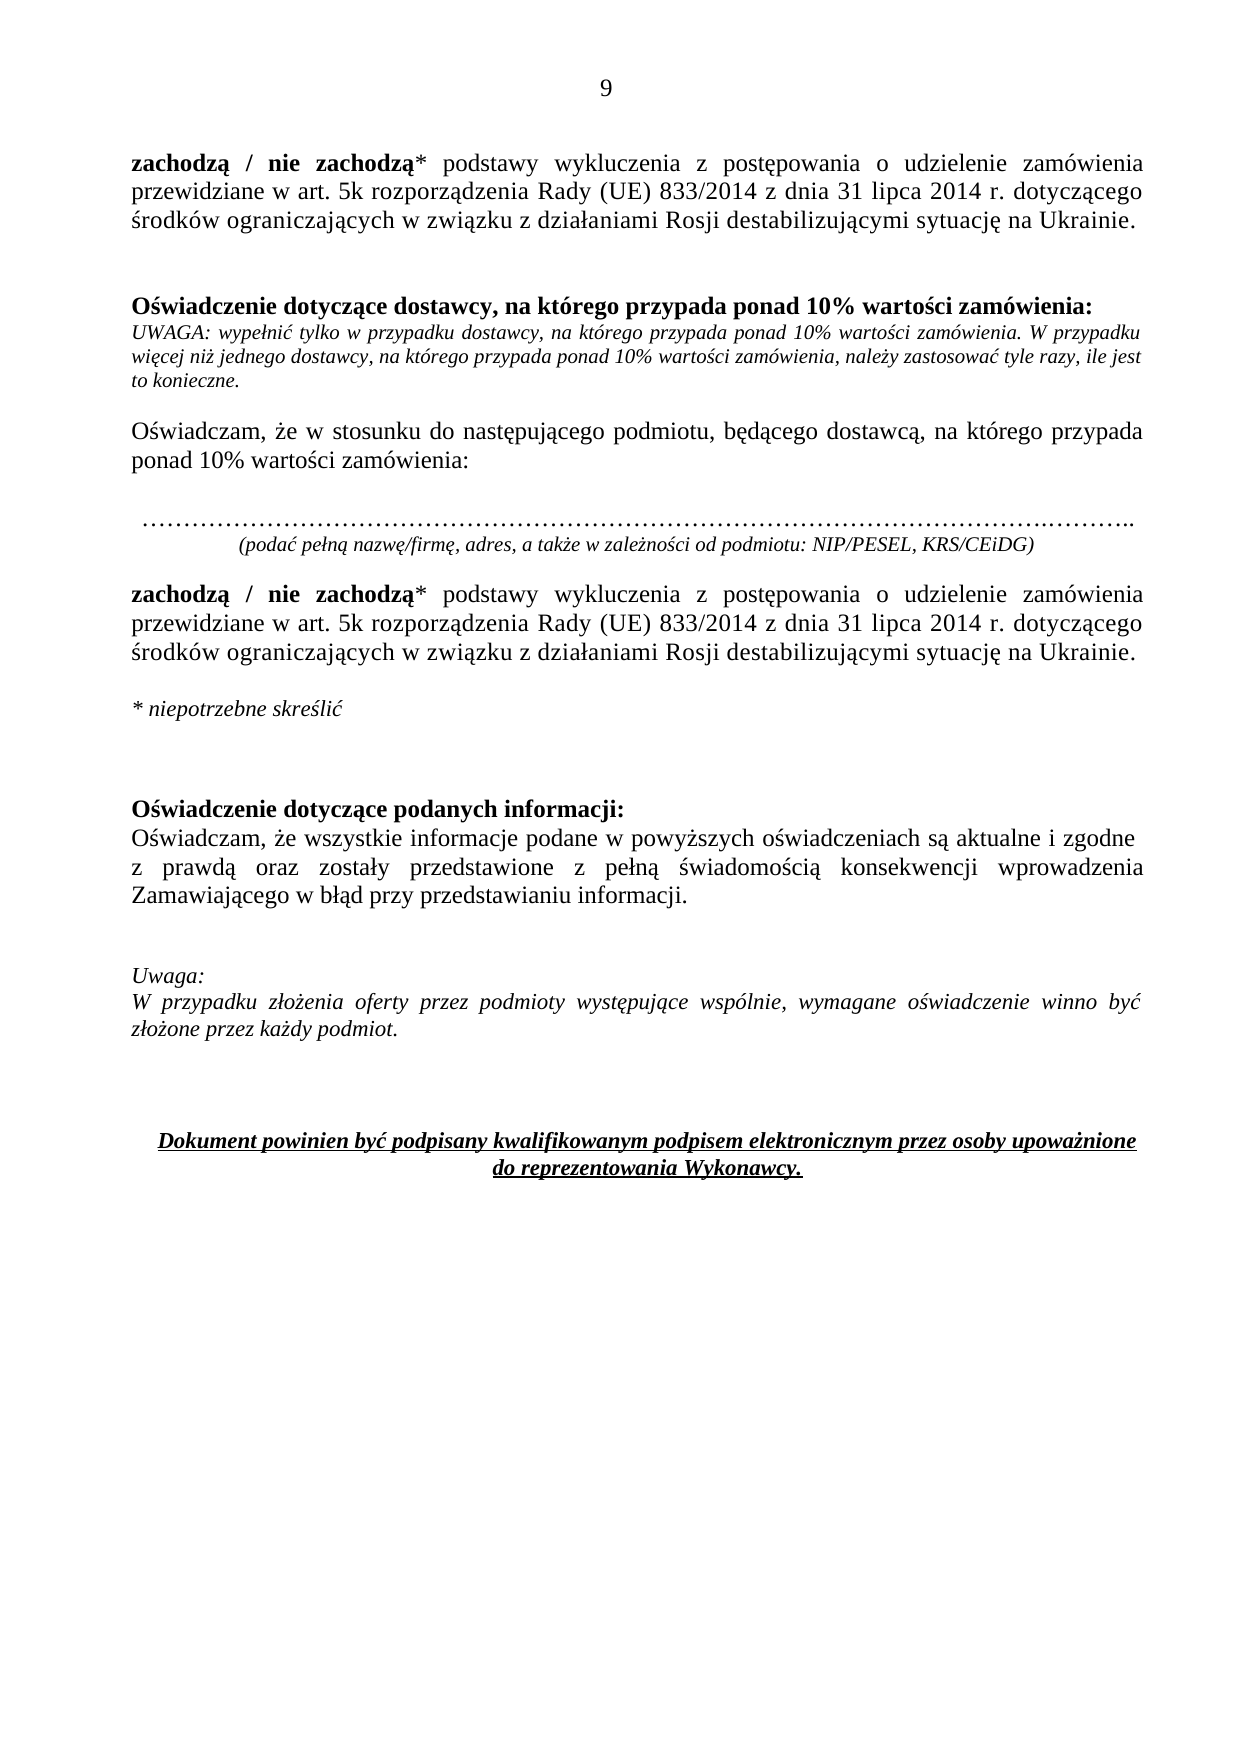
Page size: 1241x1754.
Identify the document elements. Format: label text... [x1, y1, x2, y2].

text W przypadku złożenia oferty przez podmioty występujące wspólnie, wymagane oświadczenie winno być złożone przez każdy podmiot. [131, 988, 1144, 1041]
text Oświadczenie dotyczące podanych informacji: [131, 794, 1144, 823]
text zachodzą / nie zachodzą* podstawy wykluczenia z postępowania o udzielenie zamówienia przewidziane w art. 5k rozporządzenia Rady (UE) 833/2014 z dnia 31 lipca 2014 r. dotyczącego środków ograniczających w związku z działaniami Rosji destabilizującymi sytuację na Ukrainie. [131, 579, 1144, 666]
text Uwaga: [131, 962, 1144, 988]
text Oświadczam, że wszystkie informacje podane w powyższych oświadczeniach są aktualne i zgodne z prawdą oraz zostały przedstawione z pełną świadomością konsekwencji wprowadzenia Zamawiającego w błąd przy przedstawianiu informacji. [131, 823, 1144, 909]
text UWAGA: wypełnić tylko w przypadku dostawcy, na którego przypada ponad 10% wartości zamówienia. W przypadku więcej niż jednego dostawcy, na którego przypada ponad 10% wartości zamówienia, należy zastosować tyle razy, ile jest to konieczne. [131, 320, 1144, 392]
text zachodzą / nie zachodzą* podstawy wykluczenia z postępowania o udzielenie zamówienia przewidziane w art. 5k rozporządzenia Rady (UE) 833/2014 z dnia 31 lipca 2014 r. dotyczącego środków ograniczających w związku z działaniami Rosji destabilizującymi sytuację na Ukrainie. [131, 148, 1144, 234]
text * niepotrzebne skreślić [131, 694, 1144, 721]
text Dokument powinien być podpisany kwalifikowanym podpisem elektronicznym przez osoby upoważnione do reprezentowania Wykonawcy. [153, 1127, 1144, 1180]
text Oświadczam, że w stosunku do następującego podmiotu, będącego dostawcą, na którego przypada ponad 10% wartości zamówienia: [131, 416, 1144, 474]
text Oświadczenie dotyczące dostawcy, na którego przypada ponad 10% wartości zamówienia: [131, 291, 1144, 320]
text (podać pełną nazwę/firmę, adres, a także w zależności od podmiotu: NIP/PESEL, KRS/CEiDG) [131, 531, 1144, 556]
text ……………………………………………………………………………………………….……….. [131, 503, 1144, 531]
